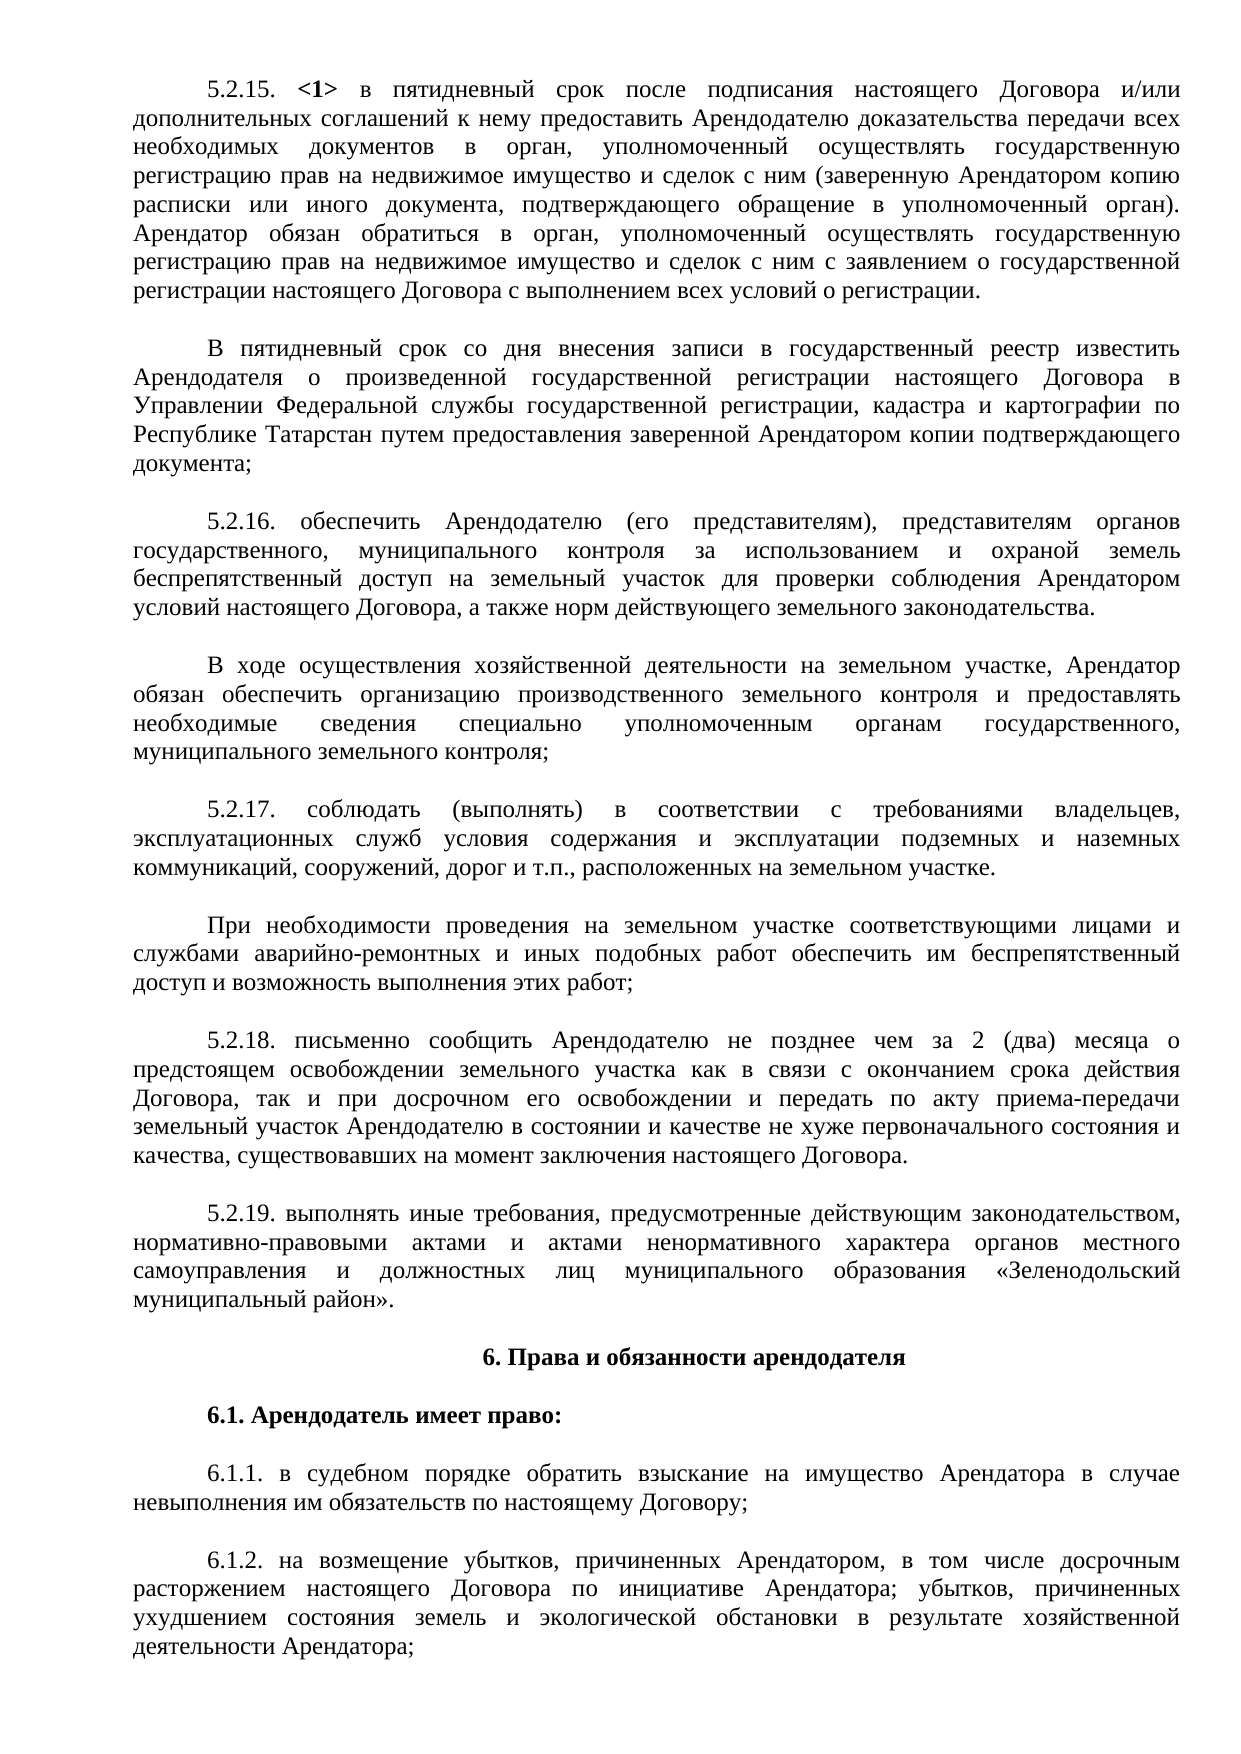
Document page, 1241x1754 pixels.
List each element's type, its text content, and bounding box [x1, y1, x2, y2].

text 5.2.18. письменно сообщить Арендодателю не позднее чем за 2 (два) месяца о предстоящем освобождении земельного участка как в связи с окончанием срока действия Договора, так и при досрочном его освобождении и передать по акту приема-передачи земельный участок Арендодателю в состоянии и качестве не хуже первоначального состояния и качества, существовавших на момент заключения настоящего Договора. [133, 1025, 1181, 1169]
text 6. Права и обязанности арендодателя [133, 1342, 1181, 1371]
text 6.1.1. в судебном порядке обратить взыскание на имущество Арендатора в случае невыполнения им обязательств по настоящему Договору; [133, 1458, 1181, 1516]
text При необходимости проведения на земельном участке соответствующими лицами и службами аварийно-ремонтных и иных подобных работ обеспечить им беспрепятственный доступ и возможность выполнения этих работ; [133, 910, 1181, 996]
text 5.2.17. соблюдать (выполнять) в соответствии с требованиями владельцев, эксплуатационных служб условия содержания и эксплуатации подземных и наземных коммуникаций, сооружений, дорог и т.п., расположенных на земельном участке. [133, 794, 1181, 881]
text 5.2.16. обеспечить Арендодателю (его представителям), представителям органов государственного, муниципального контроля за использованием и охраной земель беспрепятственный доступ на земельный участок для проверки соблюдения Арендатором условий настоящего Договора, а также норм действующего земельного законодательства. [133, 506, 1181, 621]
text 5.2.19. выполнять иные требования, предусмотренные действующим законодательством, нормативно-правовыми актами и актами ненормативного характера органов местного самоуправления и должностных лиц муниципального образования «Зеленодольский муниципальный район». [133, 1198, 1181, 1313]
text 6.1.2. на возмещение убытков, причиненных Арендатором, в том числе досрочным расторжением настоящего Договора по инициативе Арендатора; убытков, причиненных ухудшением состояния земель и экологической обстановки в результате хозяйственной деятельности Арендатора; [133, 1545, 1181, 1660]
text 5.2.15. <1> в пятидневный срок после подписания настоящего Договора и/или дополнительных соглашений к нему предоставить Арендодателю доказательства передачи всех необходимых документов в орган, уполномоченный осуществлять государственную регистрацию прав на недвижимое имущество и сделок с ним (заверенную Арендатором копию расписки или иного документа, подтверждающего обращение в уполномоченный орган). Арендатор обязан обратиться в орган, уполномоченный осуществлять государственную регистрацию прав на недвижимое имущество и сделок с ним с заявлением о государственной регистрации настоящего Договора с выполнением всех условий о регистрации. [133, 74, 1181, 304]
text В ходе осуществления хозяйственной деятельности на земельном участке, Арендатор обязан обеспечить организацию производственного земельного контроля и предоставлять необходимые сведения специально уполномоченным органам государственного, муниципального земельного контроля; [133, 650, 1181, 765]
text 6.1. Арендодатель имеет право: [133, 1400, 1181, 1429]
text В пятидневный срок со дня внесения записи в государственный реестр известить Арендодателя о произведенной государственной регистрации настоящего Договора в Управлении Федеральной службы государственной регистрации, кадастра и картографии по Республике Татарстан путем предоставления заверенной Арендатором копии подтверждающего документа; [133, 333, 1181, 477]
